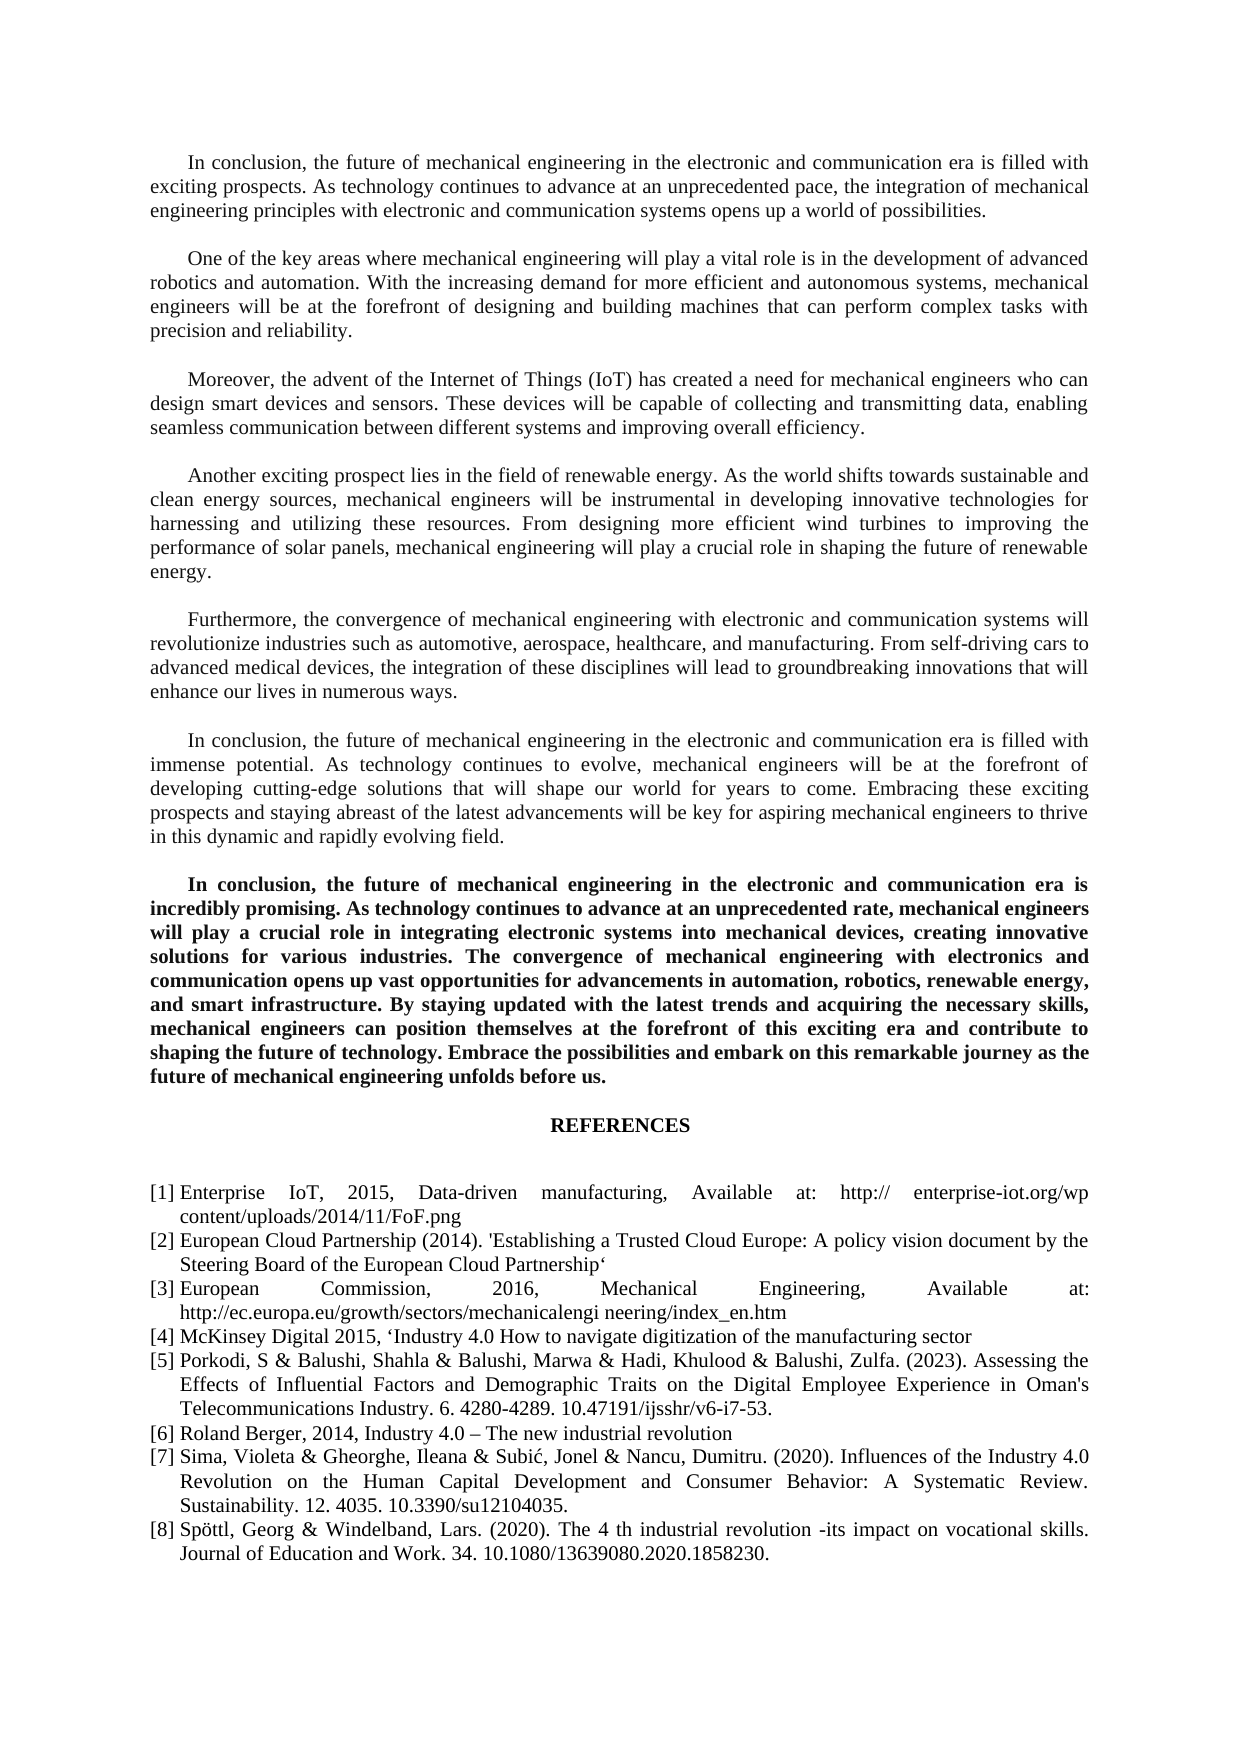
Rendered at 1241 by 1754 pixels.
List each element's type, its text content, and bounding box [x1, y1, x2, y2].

text One of the key areas where mechanical engineering will play a vital role is in the development of advanced robotics and automation. With the increasing demand for more efficient and autonomous systems, mechanical engineers will be at the forefront of designing and building machines that can perform complex tasks with precision and reliability. [150, 246, 1090, 342]
subtitle REFERENCES [150, 1112, 1090, 1137]
list European Commission, 2016, Mechanical Engineering, Available at: http://ec.europa.eu/growth/sectors/mechanicalengi neering/index_en.htm [150, 1276, 1090, 1324]
text In conclusion, the future of mechanical engineering in the electronic and communication era is filled with immense potential. As technology continues to evolve, mechanical engineers will be at the forefront of developing cutting-edge solutions that will shape our world for years to come. Embracing these exciting prospects and staying abreast of the latest advancements will be key for aspiring mechanical engineers to thrive in this dynamic and rapidly evolving field. [150, 727, 1090, 848]
list Porkodi, S & Balushi, Shahla & Balushi, Marwa & Hadi, Khulood & Balushi, Zulfa. (2023). Assessing the Effects of Influential Factors and Demographic Traits on the Digital Employee Experience in Oman's Telecommunications Industry. 6. 4280-4289. 10.47191/ijsshr/v6-i7-53. [150, 1348, 1090, 1420]
text Another exciting prospect lies in the field of renewable energy. As the world shifts towards sustainable and clean energy sources, mechanical engineers will be instrumental in developing innovative technologies for harnessing and utilizing these resources. From designing more efficient wind turbines to improving the performance of solar panels, mechanical engineering will play a crucial role in shaping the future of renewable energy. [150, 463, 1090, 583]
list Sima, Violeta & Gheorghe, Ileana & Subić, Jonel & Nancu, Dumitru. (2020). Influences of the Industry 4.0 Revolution on the Human Capital Development and Consumer Behavior: A Systematic Review. Sustainability. 12. 4035. 10.3390/su12104035. [150, 1444, 1090, 1517]
text Furthermore, the convergence of mechanical engineering with electronic and communication systems will revolutionize industries such as automotive, aerospace, healthcare, and manufacturing. From self-driving cars to advanced medical devices, the integration of these disciplines will lead to groundbreaking innovations that will enhance our lives in numerous ways. [150, 607, 1090, 703]
list Roland Berger, 2014, Industry 4.0 – The new industrial revolution [150, 1420, 1090, 1444]
text Moreover, the advent of the Internet of Things (IoT) has created a need for mechanical engineers who can design smart devices and sensors. These devices will be capable of collecting and transmitting data, enabling seamless communication between different systems and improving overall efficiency. [150, 367, 1090, 439]
list McKinsey Digital 2015, ‘Industry 4.0 How to navigate digitization of the manufacturing sector [150, 1324, 1090, 1348]
list Enterprise IoT, 2015, Data-driven manufacturing, Available at: http:// enterprise-iot.org/wp content/uploads/2014/11/FoF.png [150, 1180, 1090, 1228]
text In conclusion, the future of mechanical engineering in the electronic and communication era is incredibly promising. As technology continues to advance at an unprecedented rate, mechanical engineers will play a crucial role in integrating electronic systems into mechanical devices, creating innovative solutions for various industries. The convergence of mechanical engineering with electronics and communication opens up vast opportunities for advancements in automation, robotics, renewable energy, and smart infrastructure. By staying updated with the latest trends and acquiring the necessary skills, mechanical engineers can position themselves at the forefront of this exciting era and contribute to shaping the future of technology. Embrace the possibilities and embark on this remarkable journey as the future of mechanical engineering unfolds before us. [150, 872, 1090, 1088]
list European Cloud Partnership (2014). 'Establishing a Trusted Cloud Europe: A policy vision document by the Steering Board of the European Cloud Partnership‘ [150, 1228, 1090, 1276]
list Spöttl, Georg & Windelband, Lars. (2020). The 4 th industrial revolution -its impact on vocational skills. Journal of Education and Work. 34. 10.1080/13639080.2020.1858230. [150, 1517, 1090, 1565]
text In conclusion, the future of mechanical engineering in the electronic and communication era is filled with exciting prospects. As technology continues to advance at an unprecedented pace, the integration of mechanical engineering principles with electronic and communication systems opens up a world of possibilities. [150, 150, 1090, 222]
